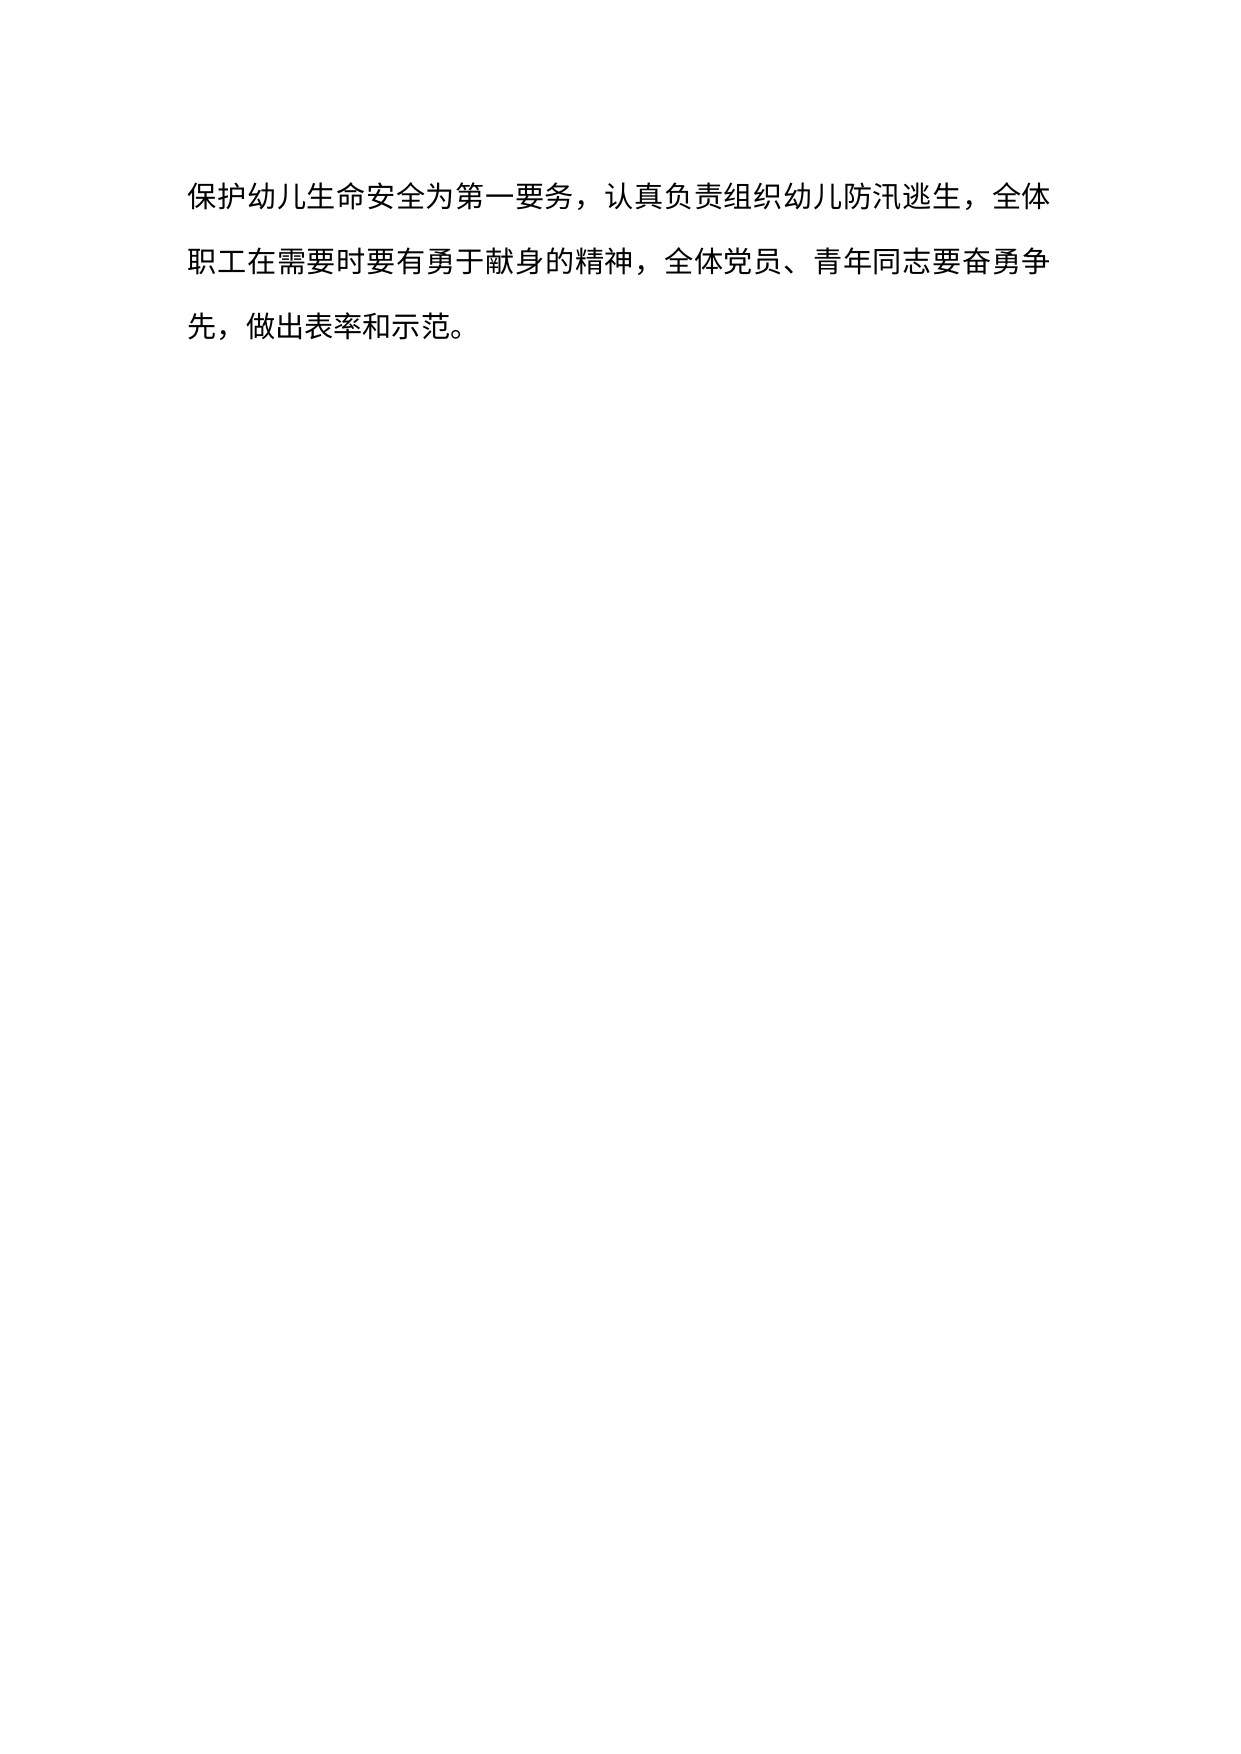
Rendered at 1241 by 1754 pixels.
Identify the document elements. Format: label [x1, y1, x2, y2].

text [187, 162, 1053, 357]
